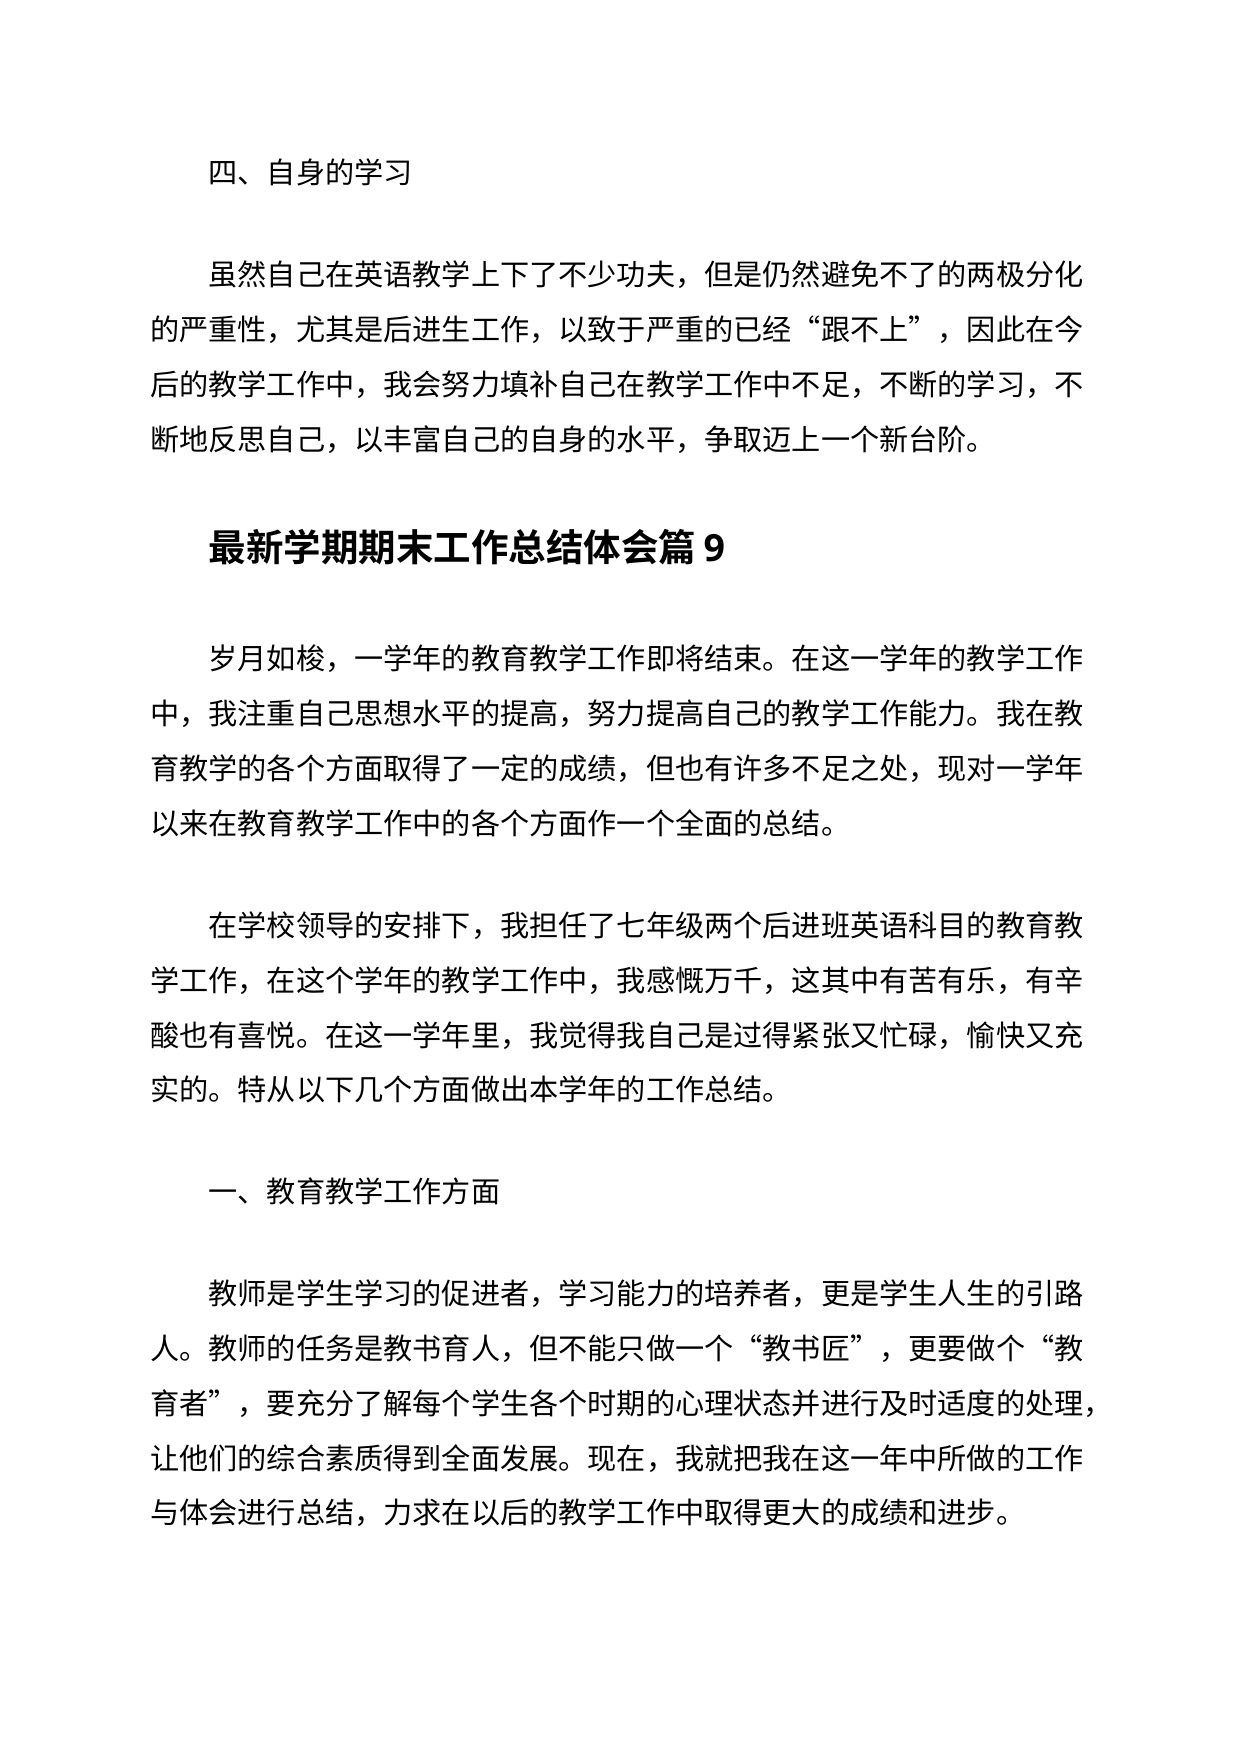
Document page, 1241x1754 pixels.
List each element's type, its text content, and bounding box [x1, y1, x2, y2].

text 在学校领导的安排下，我担任了七年级两个后进班英语科目的教育教学工作，在这个学年的教学工作中，我感慨万千，这其中有苦有乐，有辛酸也有喜悦。在这一学年里，我觉得我自己是过得紧张又忙碌，愉快又充实的。特从以下几个方面做出本学年的工作总结。 [150, 902, 1090, 1109]
text 四、自身的学习 [150, 150, 1090, 192]
text 教师是学生学习的促进者，学习能力的培养者，更是学生人生的引路人。教师的任务是教书育人，但不能只做一个“教书匠”，更要做个“教育者”，要充分了解每个学生各个时期的心理状态并进行及时适度的处理，让他们的综合素质得到全面发展。现在，我就把我在这一年中所做的工作与体会进行总结，力求在以后的教学工作中取得更大的成绩和进步。 [150, 1271, 1090, 1532]
text 虽然自己在英语教学上下了不少功夫，但是仍然避免不了的两极分化的严重性，尤其是后进生工作，以致于严重的已经“跟不上”，因此在今后的教学工作中，我会努力填补自己在教学工作中不足，不断的学习，不断地反思自己，以丰富自己的自身的水平，争取迈上一个新台阶。 [150, 252, 1090, 459]
text 最新学期期末工作总结体会篇9 [150, 518, 1090, 573]
text 一、教育教学工作方面 [150, 1169, 1090, 1211]
text 岁月如梭，一学年的教育教学工作即将结束。在这一学年的教学工作中，我注重自己思想水平的提高，努力提高自己的教学工作能力。我在教育教学的各个方面取得了一定的成绩，但也有许多不足之处，现对一学年以来在教育教学工作中的各个方面作一个全面的总结。 [150, 636, 1090, 843]
